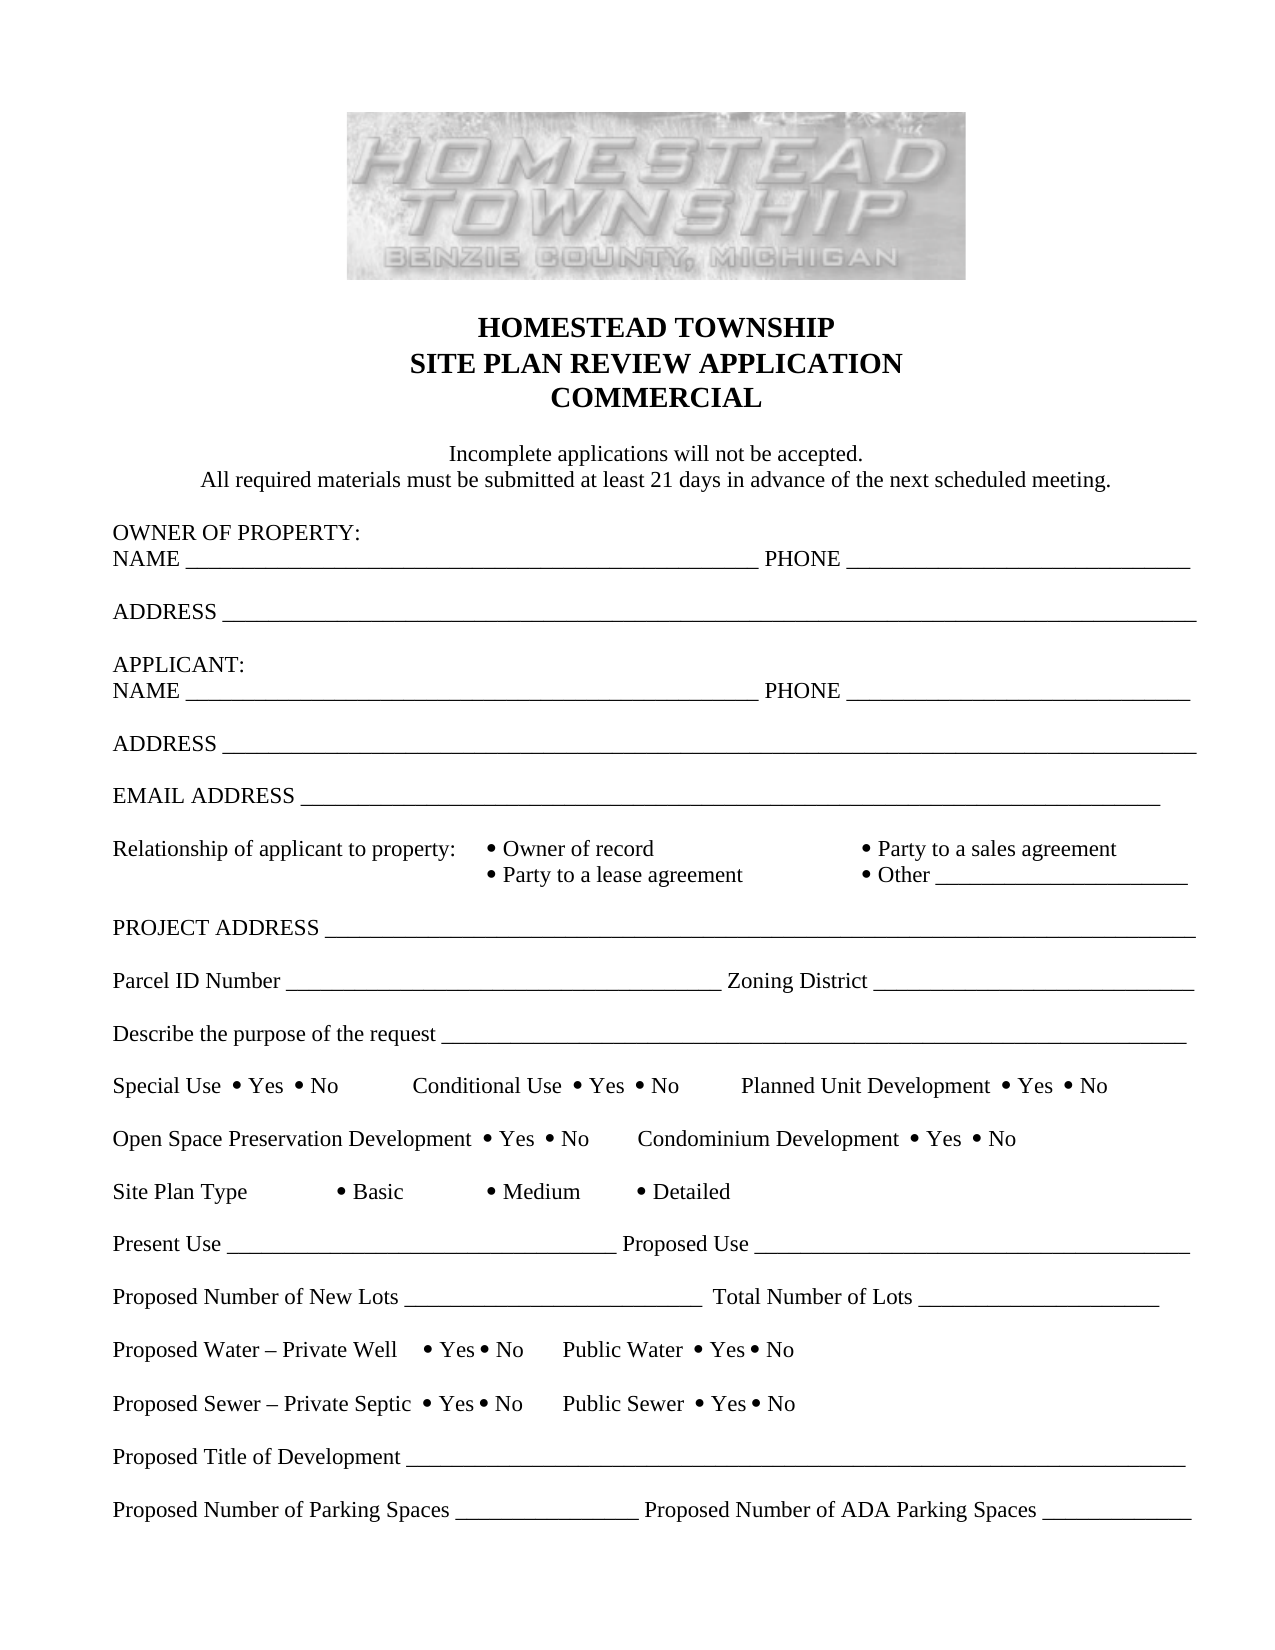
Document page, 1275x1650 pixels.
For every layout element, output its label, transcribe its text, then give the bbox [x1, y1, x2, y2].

text Present Use __________________________________ Proposed Use ______________________________________ [112, 1231, 1200, 1257]
text Incomplete applications will not be accepted. [112, 440, 1200, 466]
text Proposed Water – Private Well Yes No Public Water Yes No [112, 1336, 1200, 1362]
text HOMESTEAD TOWNSHIP [112, 310, 1200, 344]
text Site Plan Type Basic Medium Detailed [112, 1178, 1200, 1204]
text APPLICANT: [112, 651, 1200, 677]
text Parcel ID Number ______________________________________ Zoning District ____________________________ [112, 967, 1200, 993]
text ADDRESS _____________________________________________________________________________________ [112, 730, 1200, 756]
text Party to a lease agreement Other ______________________ [112, 862, 1200, 888]
text Proposed Number of New Lots __________________________ Total Number of Lots _____________________ [112, 1283, 1200, 1309]
text Describe the purpose of the request _________________________________________________________________ [112, 1020, 1200, 1046]
text EMAIL ADDRESS ___________________________________________________________________________ [112, 782, 1200, 809]
text SITE PLAN REVIEW APPLICATION [112, 346, 1200, 380]
text ADDRESS _____________________________________________________________________________________ [112, 598, 1200, 624]
text NAME __________________________________________________ PHONE ______________________________ [112, 677, 1200, 703]
text Special Use Yes No Conditional Use Yes No Planned Unit Development Yes No [112, 1072, 1200, 1099]
text All required materials must be submitted at least 21 days in advance of the next scheduled meeting. [112, 466, 1200, 493]
text Proposed Title of Development ____________________________________________________________________ [112, 1443, 1200, 1469]
text NAME __________________________________________________ PHONE ______________________________ [112, 545, 1200, 572]
text COMMERCIAL [112, 380, 1200, 413]
text Proposed Sewer – Private Septic Yes No Public Sewer Yes No [112, 1390, 1200, 1417]
text PROJECT ADDRESS ____________________________________________________________________________ [112, 914, 1200, 941]
text Relationship of applicant to property: Owner of record Party to a sales agreement [112, 835, 1200, 862]
text OWNER OF PROPERTY: [112, 519, 1200, 545]
text Open Space Preservation Development Yes No Condominium Development Yes No [112, 1125, 1200, 1151]
text Proposed Number of Parking Spaces ________________ Proposed Number of ADA Parking Spaces _____________ [112, 1496, 1200, 1522]
